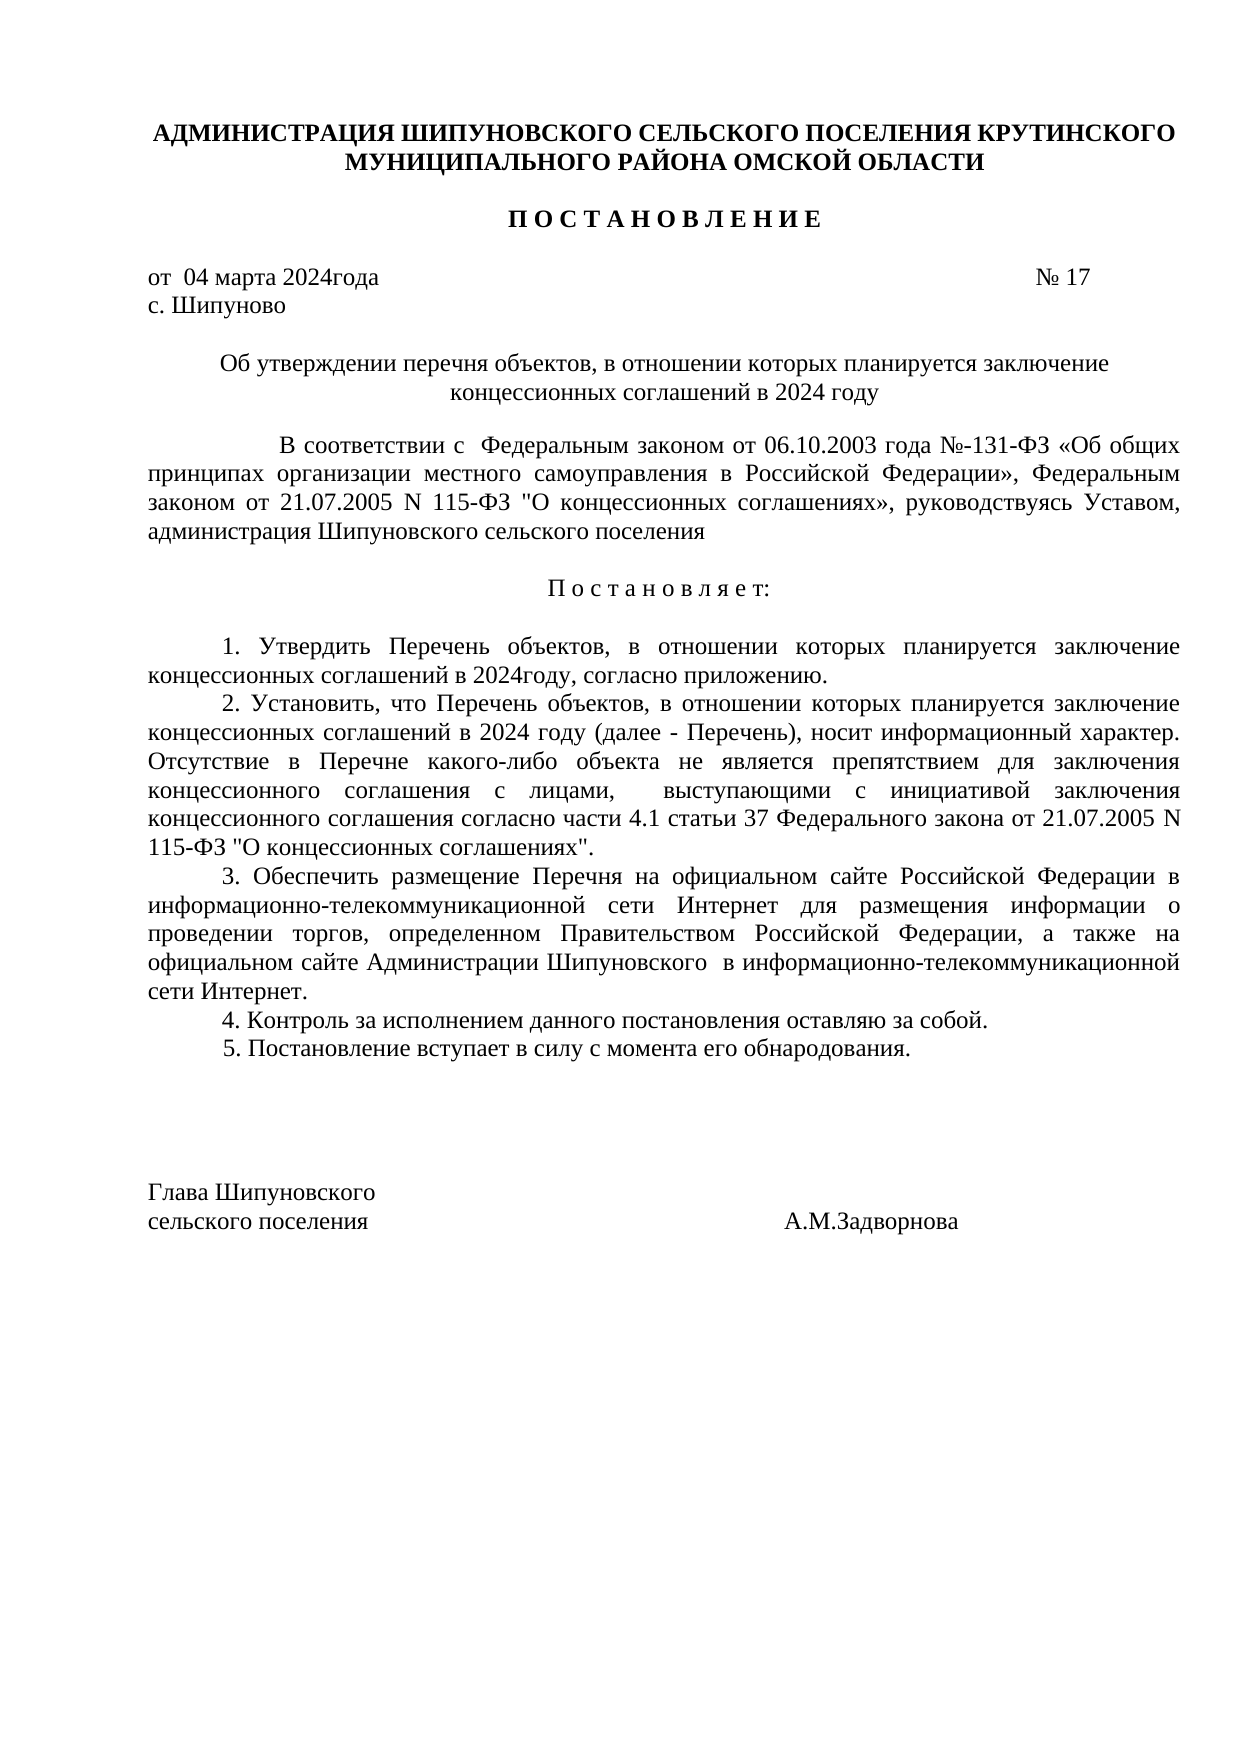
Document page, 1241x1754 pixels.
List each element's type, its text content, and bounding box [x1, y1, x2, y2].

text Об утверждении перечня объектов, в отношении которых планируется заключение концессионных соглашений в 2024 году [148, 348, 1181, 406]
text 1. Утвердить Перечень объектов, в отношении которых планируется заключение концессионных соглашений в 2024году, согласно приложению. [148, 631, 1181, 688]
text П о с т а н о в л я е т: [136, 573, 1181, 602]
text 3. Обеспечить размещение Перечня на официальном сайте Российской Федерации в информационно-телекоммуникационной сети Интернет для размещения информации о проведении торгов, определенном Правительством Российской Федерации, а также на официальном сайте Администрации Шипуновского в информационно-телекоммуникационной сети Интернет. [148, 861, 1181, 1005]
text сельского поселения А.М.Задворнова [148, 1206, 1181, 1235]
text от 04 марта 2024года № 17 [148, 262, 1181, 291]
text 2. Установить, что Перечень объектов, в отношении которых планируется заключение концессионных соглашений в 2024 году (далее - Перечень), носит информационный характер. Отсутствие в Перечне какого-либо объекта не является препятствием для заключения концессионного соглашения с лицами, выступающими с инициативой заключения концессионного соглашения согласно части 4.1 статьи 37 Федерального закона от 21.07.2005 N 115-ФЗ "О концессионных соглашениях". [148, 688, 1181, 861]
text с. Шипуново [148, 291, 1181, 319]
text В соответствии с Федеральным законом от 06.10.2003 года №-131-ФЗ «Об общих принципах организации местного самоуправления в Российской Федерации», Федеральным законом от 21.07.2005 N 115-ФЗ "О концессионных соглашениях», руководствуясь Уставом, администрация Шипуновского сельского поселения [148, 430, 1181, 545]
text АДМИНИСТРАЦИЯ ШИПУНОВСКОГО СЕЛЬСКОГО ПОСЕЛЕНИЯ КРУТИНСКОГО МУНИЦИПАЛЬНОГО РАЙОНА ОМСКОЙ ОБЛАСТИ [148, 118, 1181, 176]
text П О С Т А Н О В Л Е Н И Е [148, 204, 1181, 233]
text 4. Контроль за исполнением данного постановления оставляю за собой. [148, 1005, 1181, 1033]
text Глава Шипуновского [148, 1177, 1181, 1206]
text 5. Постановление вступает в силу с момента его обнародования. [148, 1033, 1181, 1062]
